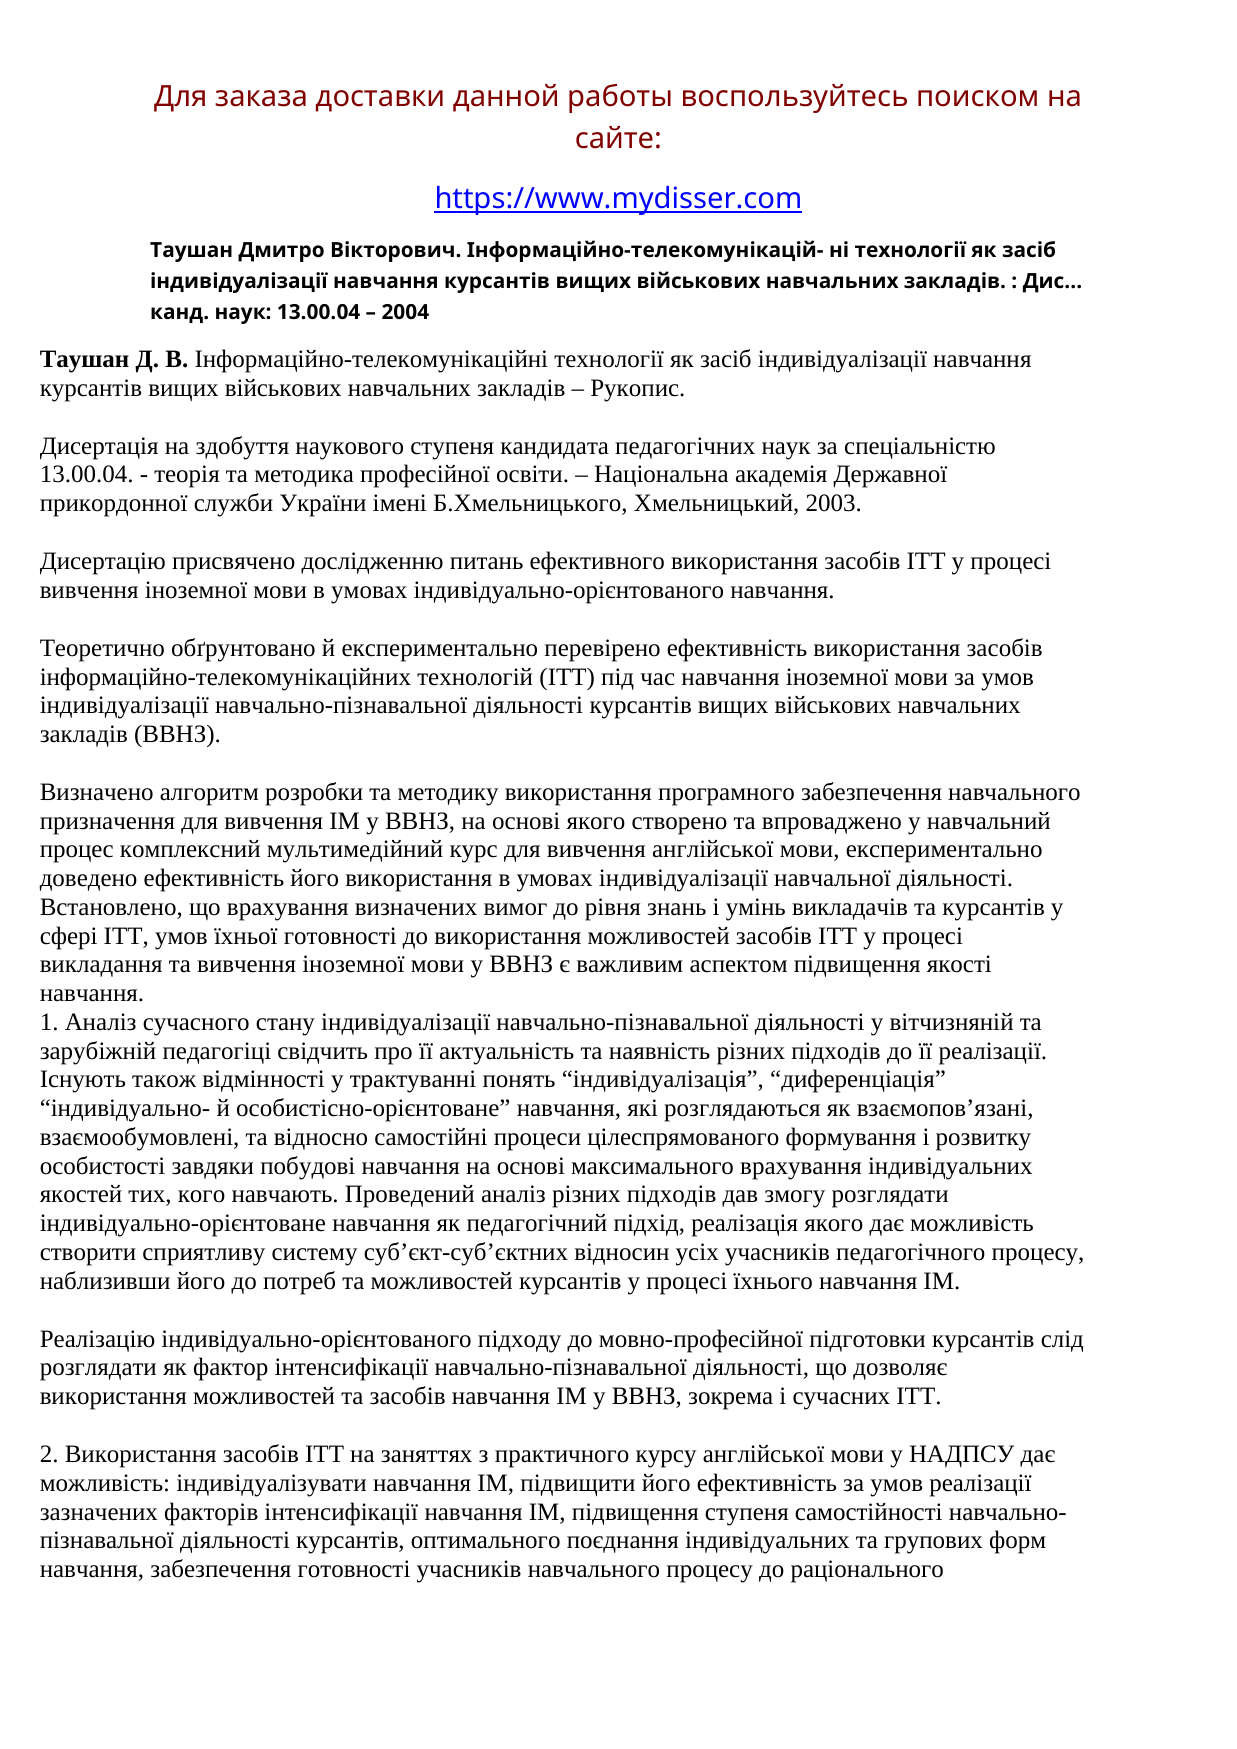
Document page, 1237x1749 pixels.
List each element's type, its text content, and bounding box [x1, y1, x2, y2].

table_cell [40, 1007, 1086, 1583]
table_header [40, 344, 1086, 1007]
text Таушан Дмитро Вікторович. Інформаційно-телекомунікацій- ні технології як засіб індивідуалізації навчання курсантів вищих військових навчальних закладів. : Дис... канд. наук: 13.00.04 – 2004 [150, 236, 1086, 325]
